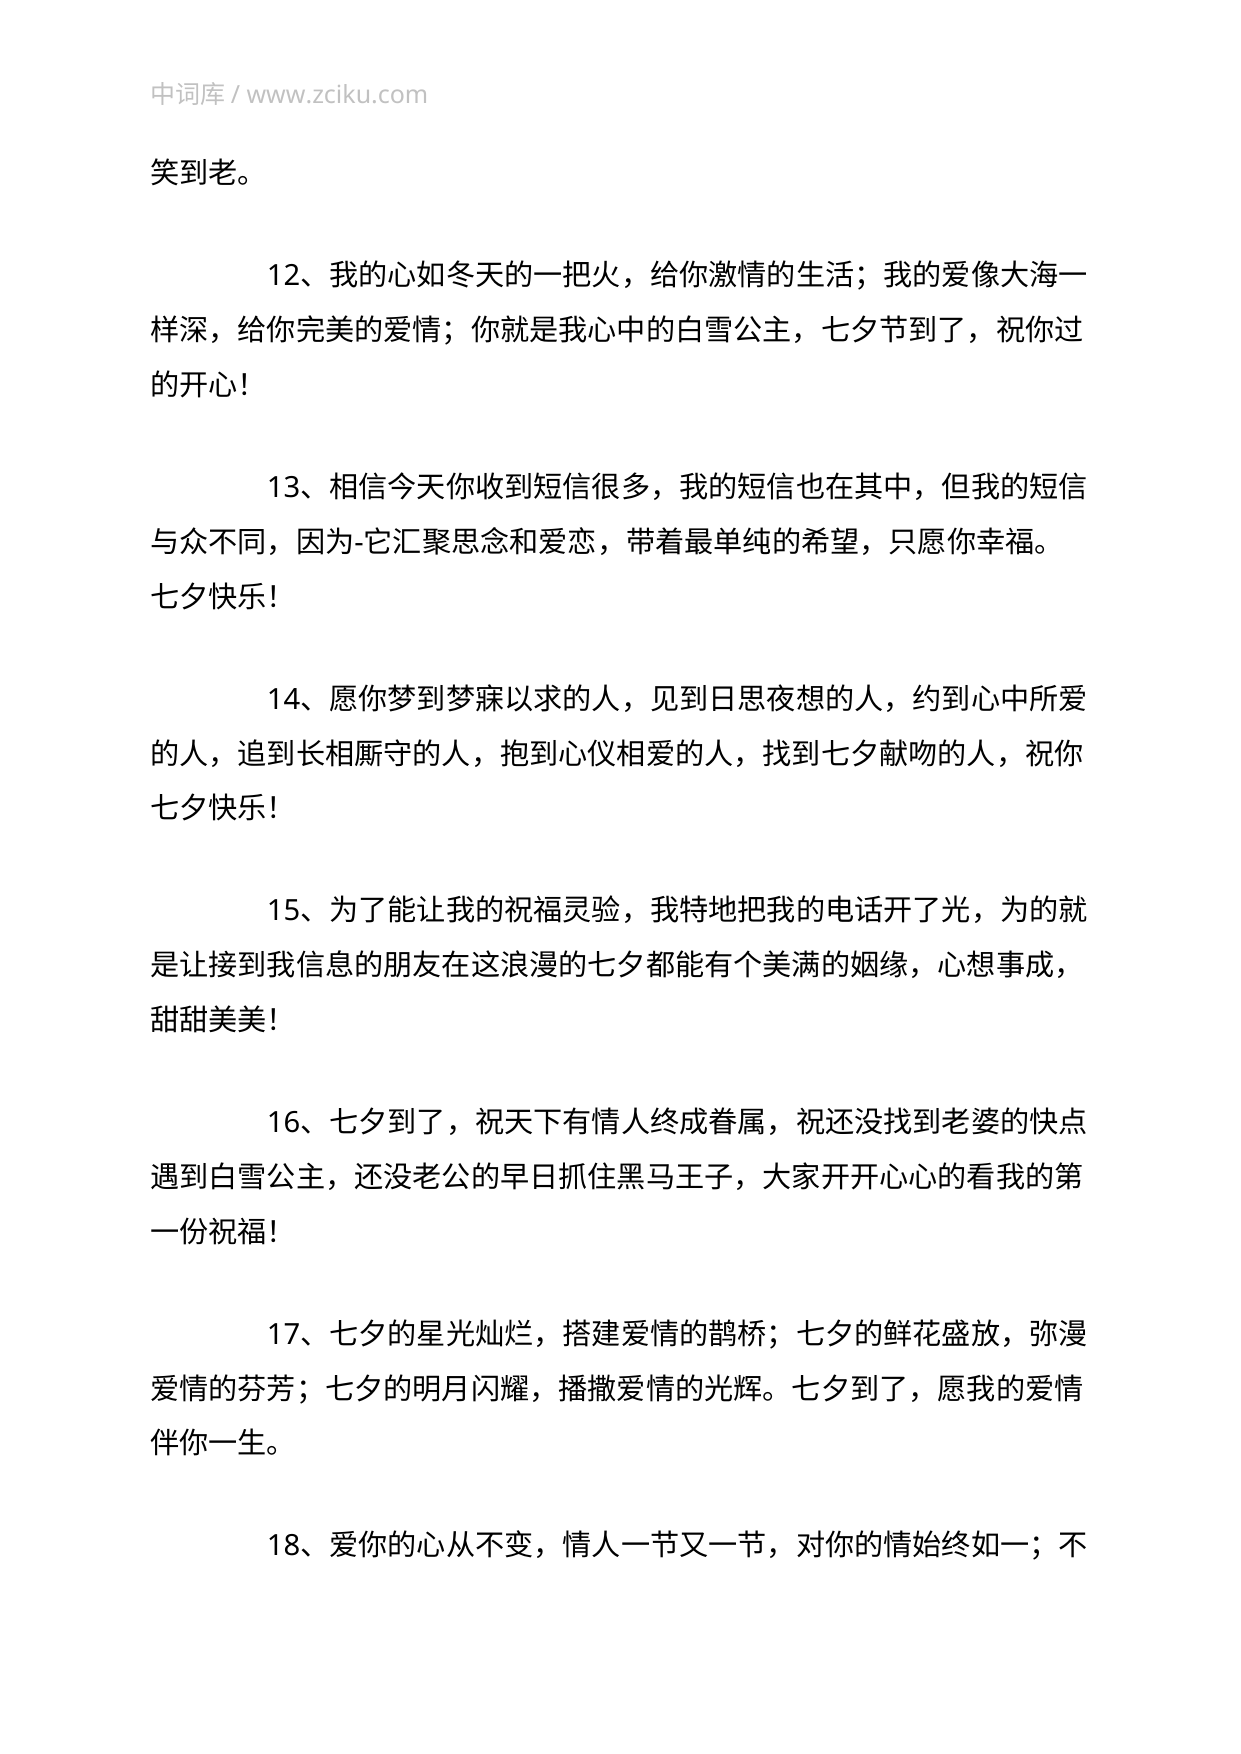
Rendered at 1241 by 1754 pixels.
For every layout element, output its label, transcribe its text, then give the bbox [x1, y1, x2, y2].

text 15、为了能让我的祝福灵验，我特地把我的电话开了光，为的就是让接到我信息的朋友在这浪漫的七夕都能有个美满的姻缘，心想事成，甜甜美美！ [150, 887, 1090, 1039]
text 17、七夕的星光灿烂，搭建爱情的鹊桥；七夕的鲜花盛放，弥漫爱情的芬芳；七夕的明月闪耀，播撒爱情的光辉。七夕到了，愿我的爱情伴你一生。 [150, 1310, 1090, 1462]
text 16、七夕到了，祝天下有情人终成眷属，祝还没找到老婆的快点遇到白雪公主，还没老公的早日抓住黑马王子，大家开开心心的看我的第一份祝福！ [150, 1098, 1090, 1251]
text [150, 1522, 1090, 1564]
text 13、相信今天你收到短信很多，我的短信也在其中，但我的短信与众不同，因为-它汇聚思念和爱恋，带着最单纯的希望，只愿你幸福。七夕快乐！ [150, 463, 1090, 616]
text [150, 150, 1090, 192]
text 14、愿你梦到梦寐以求的人，见到日思夜想的人，约到心中所爱的人，追到长相厮守的人，抱到心仪相爱的人，找到七夕献吻的人，祝你七夕快乐！ [150, 675, 1090, 827]
text 12、我的心如冬天的一把火，给你激情的生活；我的爱像大海一样深，给你完美的爱情；你就是我心中的白雪公主，七夕节到了，祝你过的开心！ [150, 252, 1090, 404]
